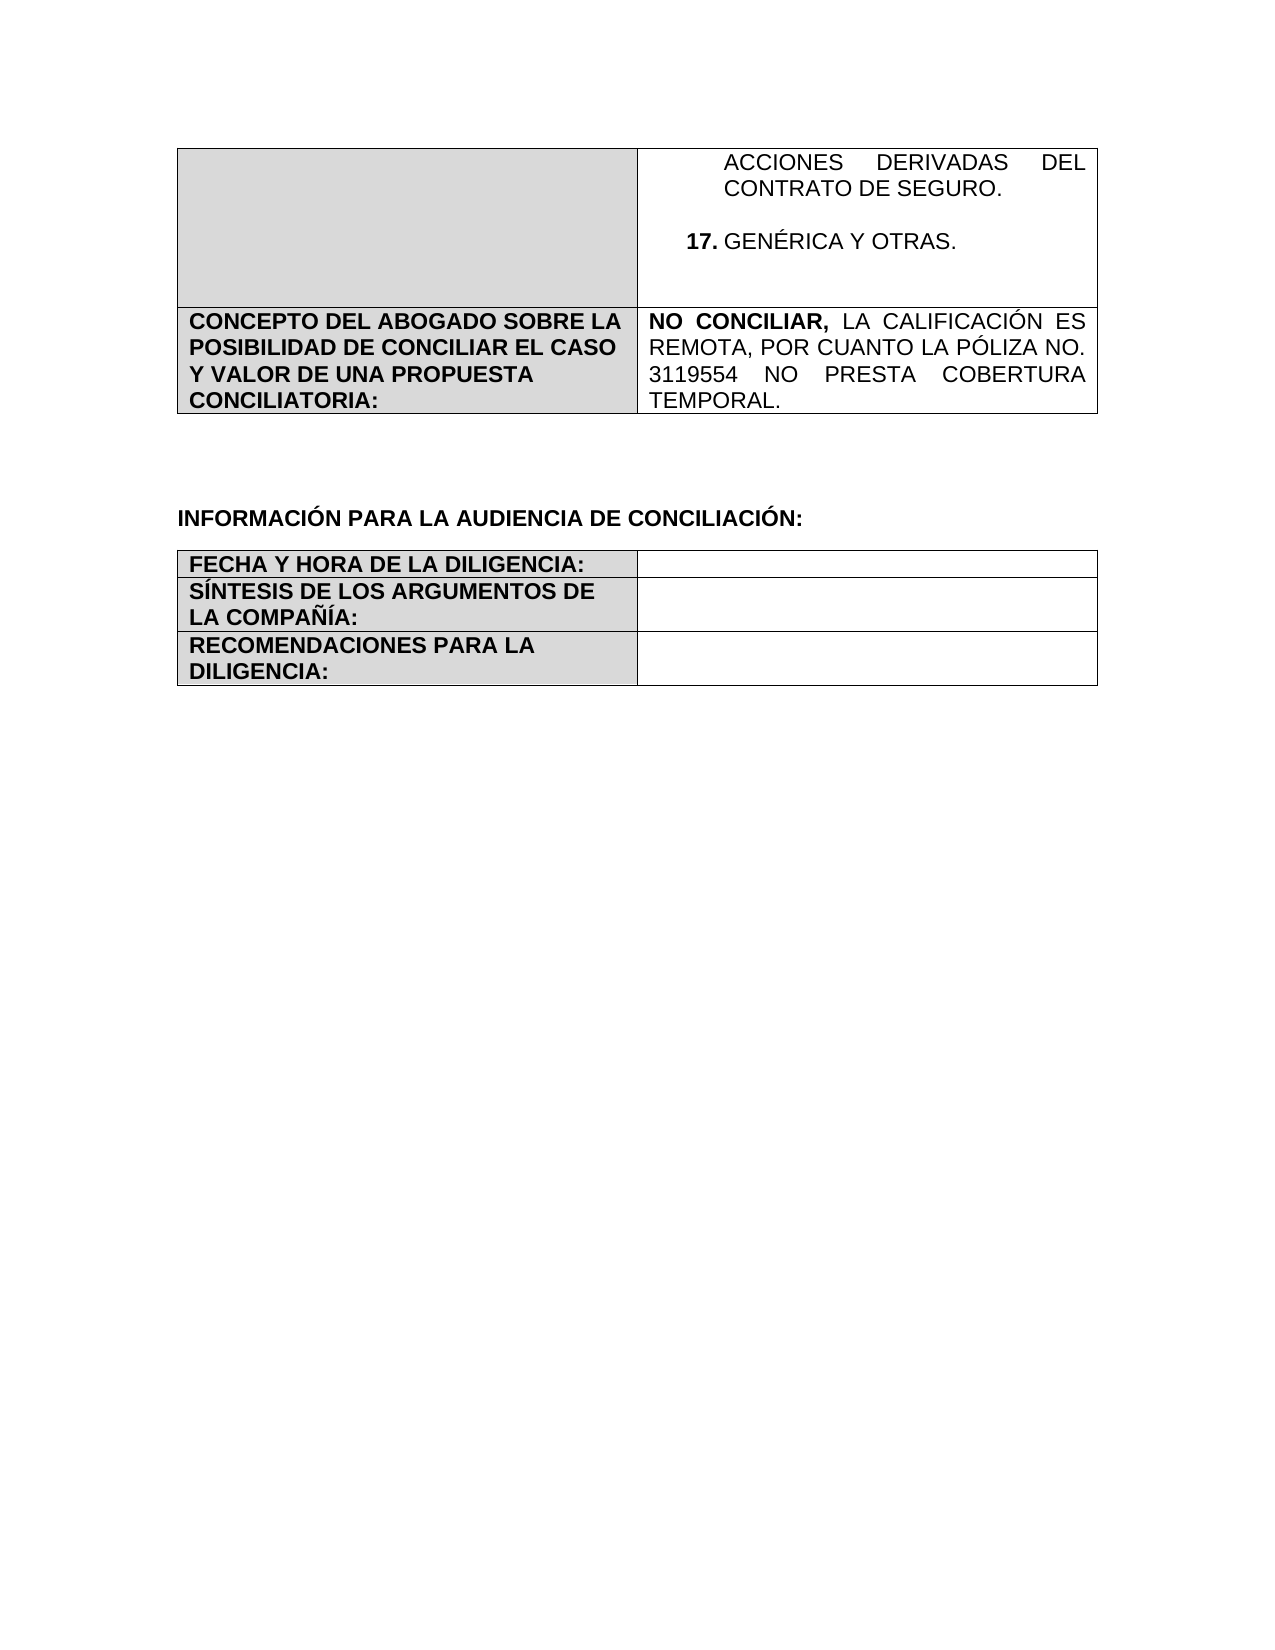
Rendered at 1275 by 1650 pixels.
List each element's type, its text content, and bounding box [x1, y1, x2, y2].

table_cell CONCEPTO DEL ABOGADO SOBRE LA POSIBILIDAD DE CONCILIAR EL CASO Y VALOR DE UNA PROPUESTA CONCILIATORIA: [178, 308, 637, 413]
table_cell RECOMENDACIONES PARA LA DILIGENCIA: [178, 632, 637, 684]
table_cell [638, 632, 1097, 684]
table_header [638, 551, 1097, 577]
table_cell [638, 149, 1097, 307]
table_cell [638, 578, 1097, 631]
text INFORMACIÓN PARA LA AUDIENCIA DE CONCILIACIÓN: [177, 504, 1098, 531]
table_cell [178, 149, 637, 307]
table_cell SÍNTESIS DE LOS ARGUMENTOS DE LA COMPAÑÍA: [178, 578, 637, 631]
table_header FECHA Y HORA DE LA DILIGENCIA: [178, 551, 637, 577]
table_cell NO CONCILIAR, LA CALIFICACIÓN ES REMOTA, POR CUANTO LA PÓLIZA NO. 3119554 NO PRESTA COBERTURA TEMPORAL. [638, 308, 1097, 413]
